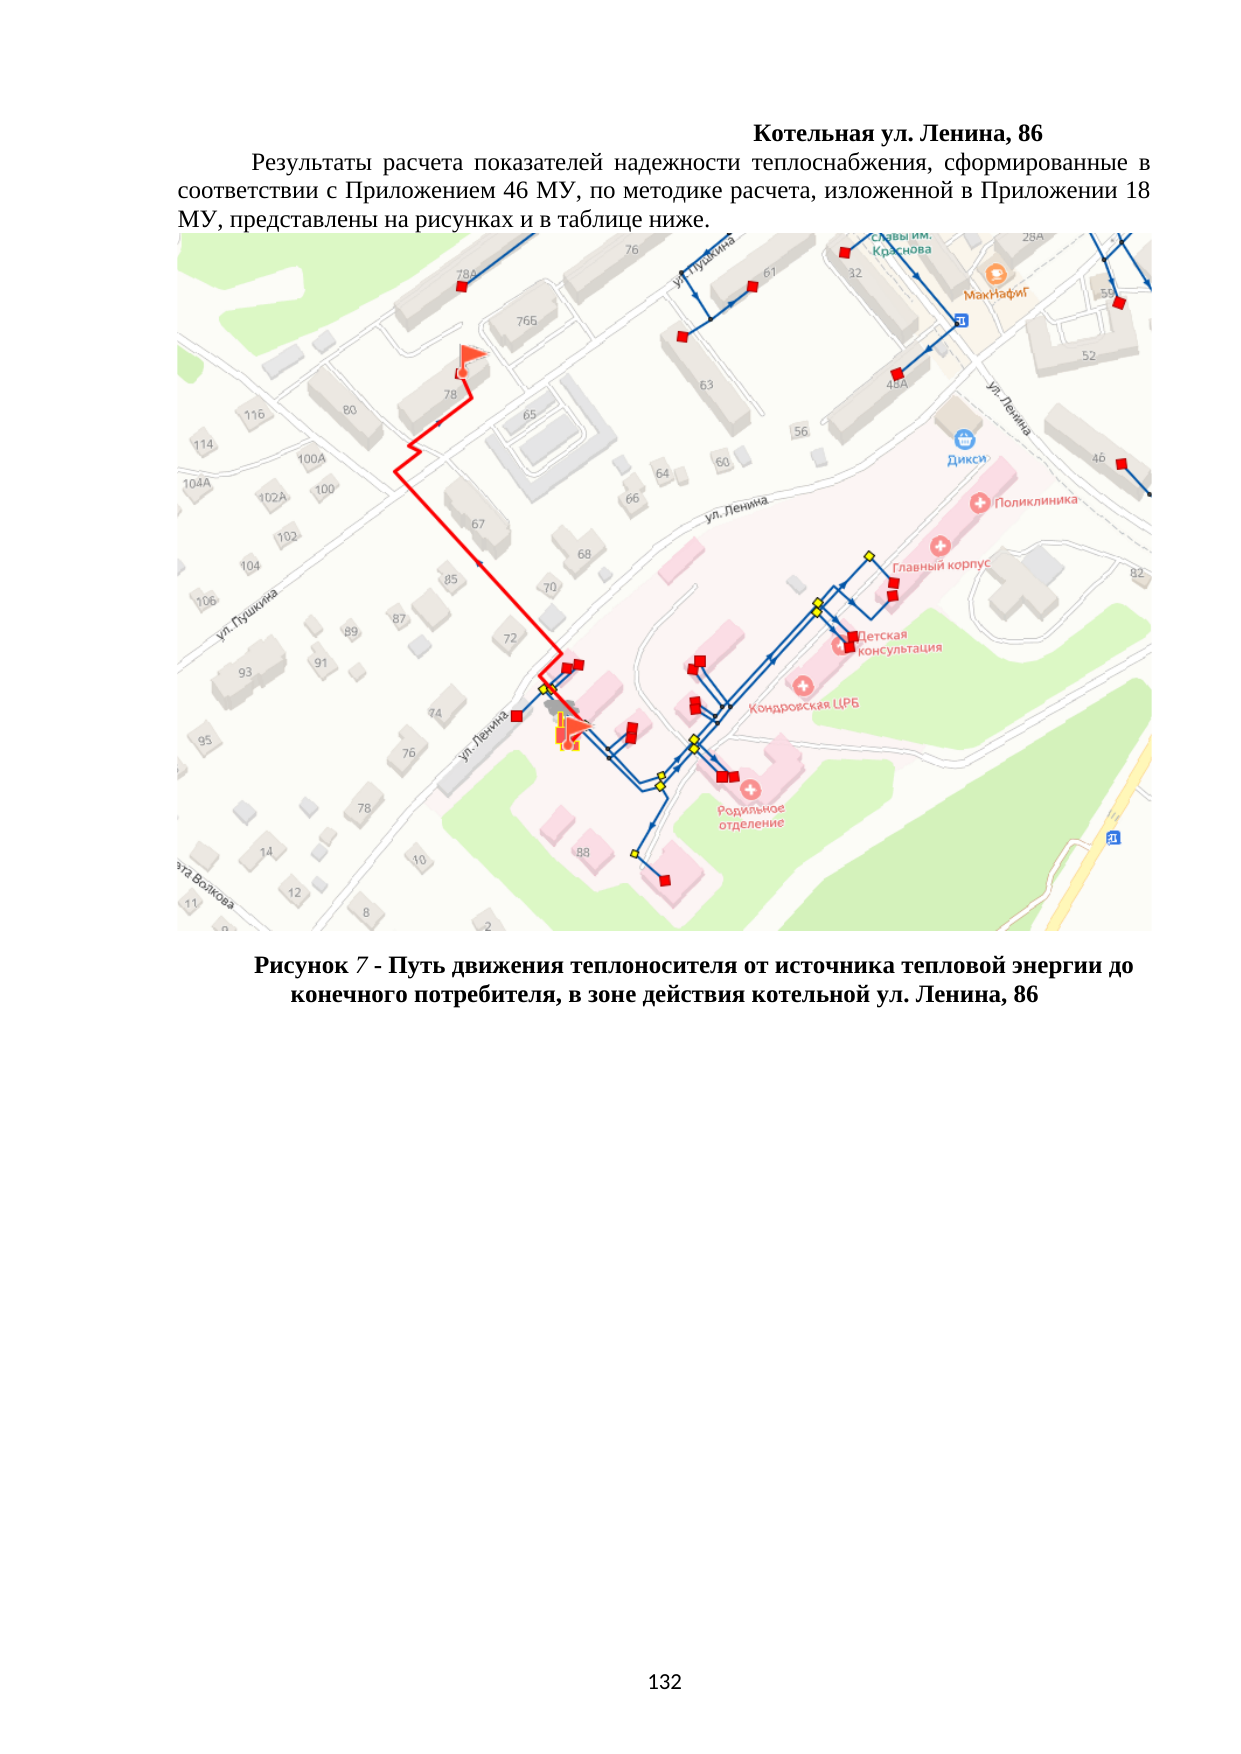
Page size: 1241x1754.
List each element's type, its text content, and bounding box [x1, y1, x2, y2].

text Котельная ул. Ленина, 86 [679, 118, 1152, 147]
text Результаты расчета показателей надежности теплоснабжения, сформированные в соответствии с Приложением 46 МУ, по методике расчета, изложенной в Приложении 18 МУ, представлены на рисунках и в таблице ниже. [177, 147, 1152, 233]
text Рисунок 7 - Путь движения теплоносителя от источника тепловой энергии до конечного потребителя, в зоне действия котельной ул. Ленина, 86 [177, 950, 1152, 1007]
picture [177, 233, 1152, 931]
